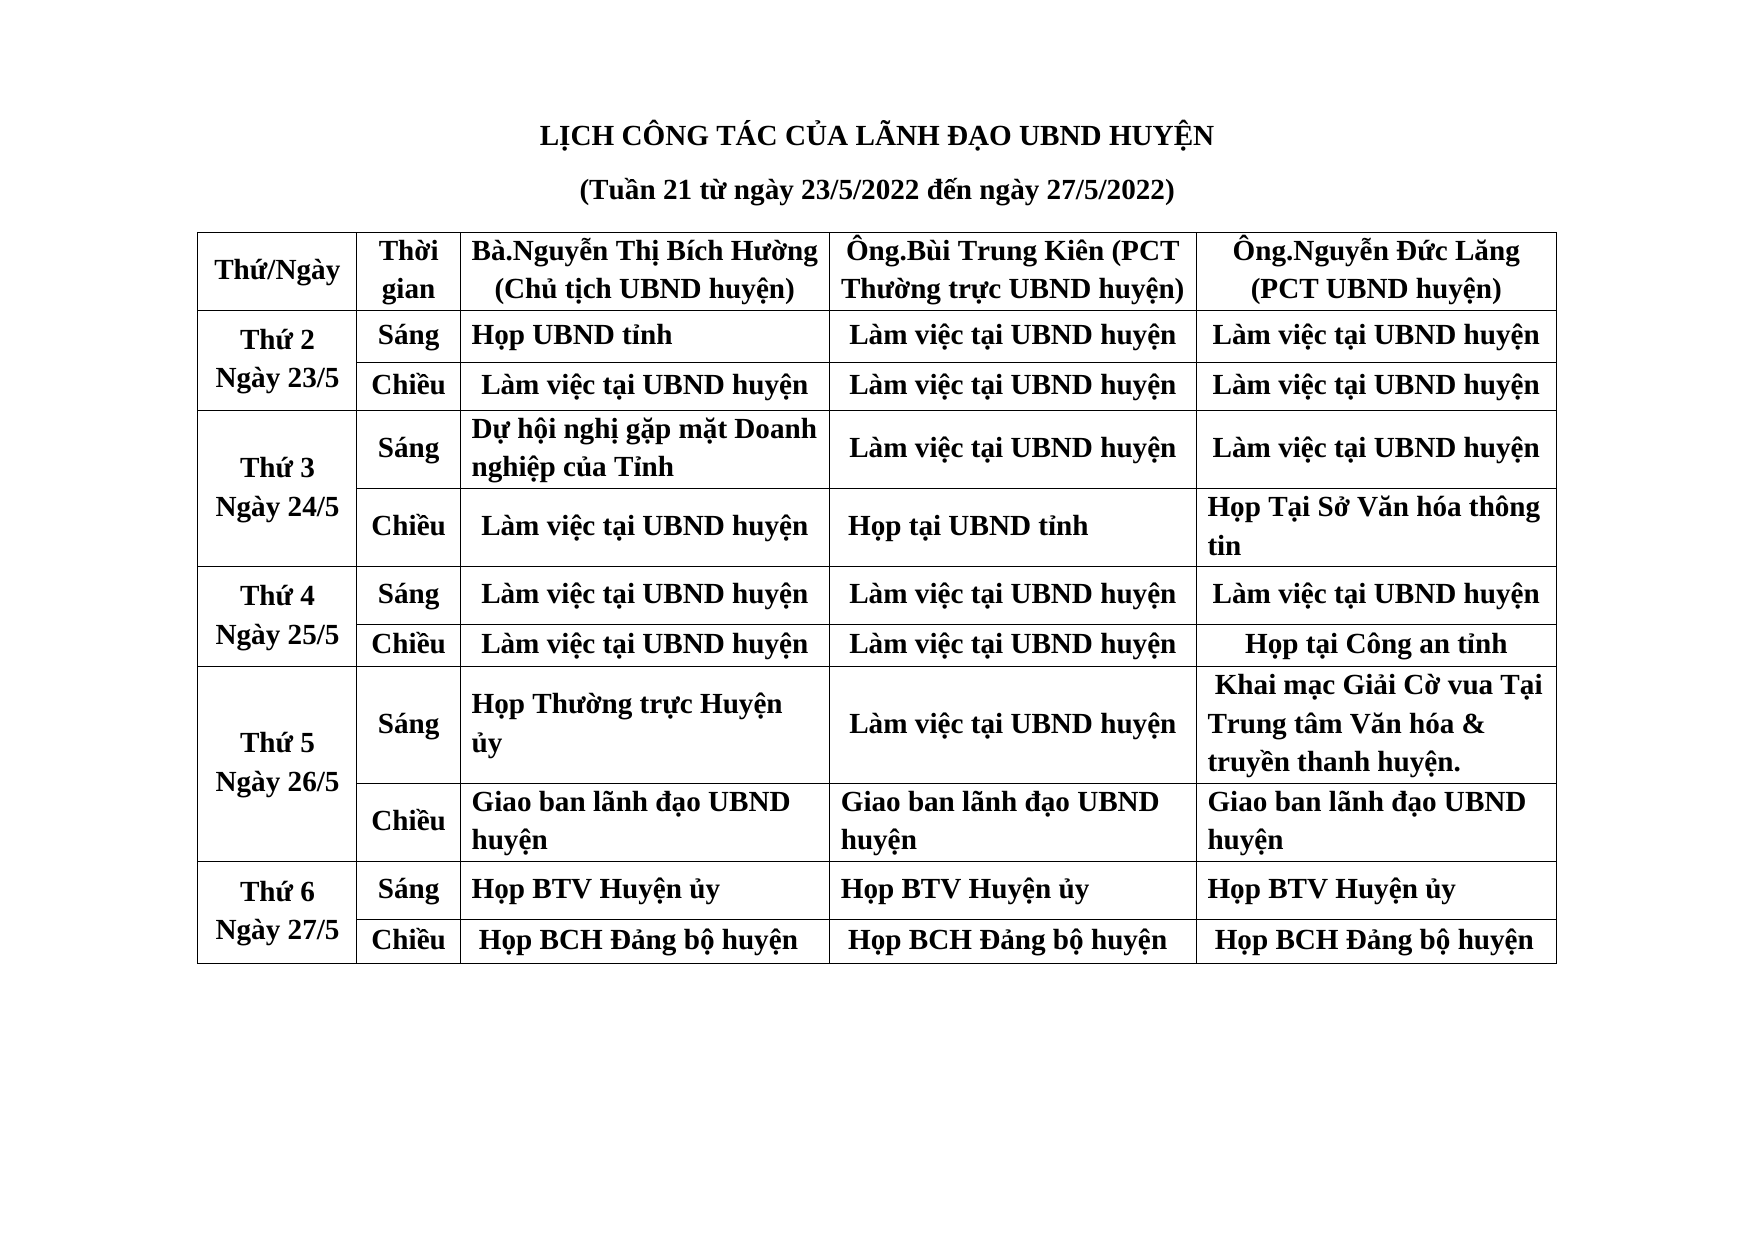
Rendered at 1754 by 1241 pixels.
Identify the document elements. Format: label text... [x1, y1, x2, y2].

table_cell Chiều [357, 920, 460, 963]
table_cell Sáng [357, 862, 460, 919]
table_cell Làm việc tại UBND huyện [830, 625, 1196, 666]
table_cell Làm việc tại UBND huyện [1197, 311, 1556, 362]
table_cell Thứ 3 Ngày 24/5 [198, 411, 356, 566]
table_cell Giao ban lãnh đạo UBND huyện [461, 784, 829, 861]
table_cell Thứ 2 Ngày 23/5 [198, 311, 356, 410]
table_cell Làm việc tại UBND huyện [1197, 567, 1556, 624]
table_header Ông.Nguyễn Đức Lăng (PCT UBND huyện) [1197, 233, 1556, 310]
table_cell Chiều [357, 489, 460, 566]
table_cell Họp BTV Huyện ủy [1197, 862, 1556, 919]
table_cell Họp BCH Đảng bộ huyện [1197, 920, 1556, 963]
table_cell Họp tại UBND tỉnh [830, 489, 1196, 566]
table_cell Thứ 5 Ngày 26/5 [198, 667, 356, 861]
table_cell Làm việc tại UBND huyện [461, 363, 829, 410]
table_cell Làm việc tại UBND huyện [461, 567, 829, 624]
table_cell Sáng [357, 311, 460, 362]
table_cell Họp BCH Đảng bộ huyện [461, 920, 829, 963]
table_cell Làm việc tại UBND huyện [830, 411, 1196, 488]
table_cell Thứ 4 Ngày 25/5 [198, 567, 356, 666]
table_cell Làm việc tại UBND huyện [461, 625, 829, 666]
table_header Bà.Nguyễn Thị Bích Hường (Chủ tịch UBND huyện) [461, 233, 829, 310]
table_cell Làm việc tại UBND huyện [830, 667, 1196, 783]
table_cell Sáng [357, 667, 460, 783]
table_header Ông.Bùi Trung Kiên (PCT Thường trực UBND huyện) [830, 233, 1196, 310]
table_cell Giao ban lãnh đạo UBND huyện [830, 784, 1196, 861]
table_cell Làm việc tại UBND huyện [830, 567, 1196, 624]
table_cell Họp UBND tỉnh [461, 311, 829, 362]
table_cell Họp Thường trực Huyện ủy [461, 667, 829, 783]
table_cell Làm việc tại UBND huyện [1197, 363, 1556, 410]
text (Tuần 21 từ ngày 23/5/2022 đến ngày 27/5/2022) [118, 172, 1636, 206]
table_cell Thứ 6 Ngày 27/5 [198, 862, 356, 963]
table_cell Làm việc tại UBND huyện [830, 311, 1196, 362]
table_cell Chiều [357, 784, 460, 861]
table_cell Sáng [357, 411, 460, 488]
text LỊCH CÔNG TÁC CỦA LÃNH ĐẠO UBND HUYỆN [118, 118, 1636, 152]
table_cell Làm việc tại UBND huyện [1197, 411, 1556, 488]
table_cell Họp BTV Huyện ủy [830, 862, 1196, 919]
table_cell Họp BTV Huyện ủy [461, 862, 829, 919]
table_cell Họp Tại Sở Văn hóa thông tin [1197, 489, 1556, 566]
table_cell Họp BCH Đảng bộ huyện [830, 920, 1196, 963]
table_cell Sáng [357, 567, 460, 624]
table_cell Chiều [357, 625, 460, 666]
table_cell Làm việc tại UBND huyện [830, 363, 1196, 410]
table_cell Chiều [357, 363, 460, 410]
table_cell Làm việc tại UBND huyện [461, 489, 829, 566]
table_cell Dự hội nghị gặp mặt Doanh nghiệp của Tỉnh [461, 411, 829, 488]
table_header Thứ/Ngày [198, 233, 356, 310]
table_header Thời gian [357, 233, 460, 310]
table_cell Khai mạc Giải Cờ vua Tại Trung tâm Văn hóa & truyền thanh huyện. [1197, 667, 1556, 783]
table_cell Giao ban lãnh đạo UBND huyện [1197, 784, 1556, 861]
table_cell Họp tại Công an tỉnh [1197, 625, 1556, 666]
